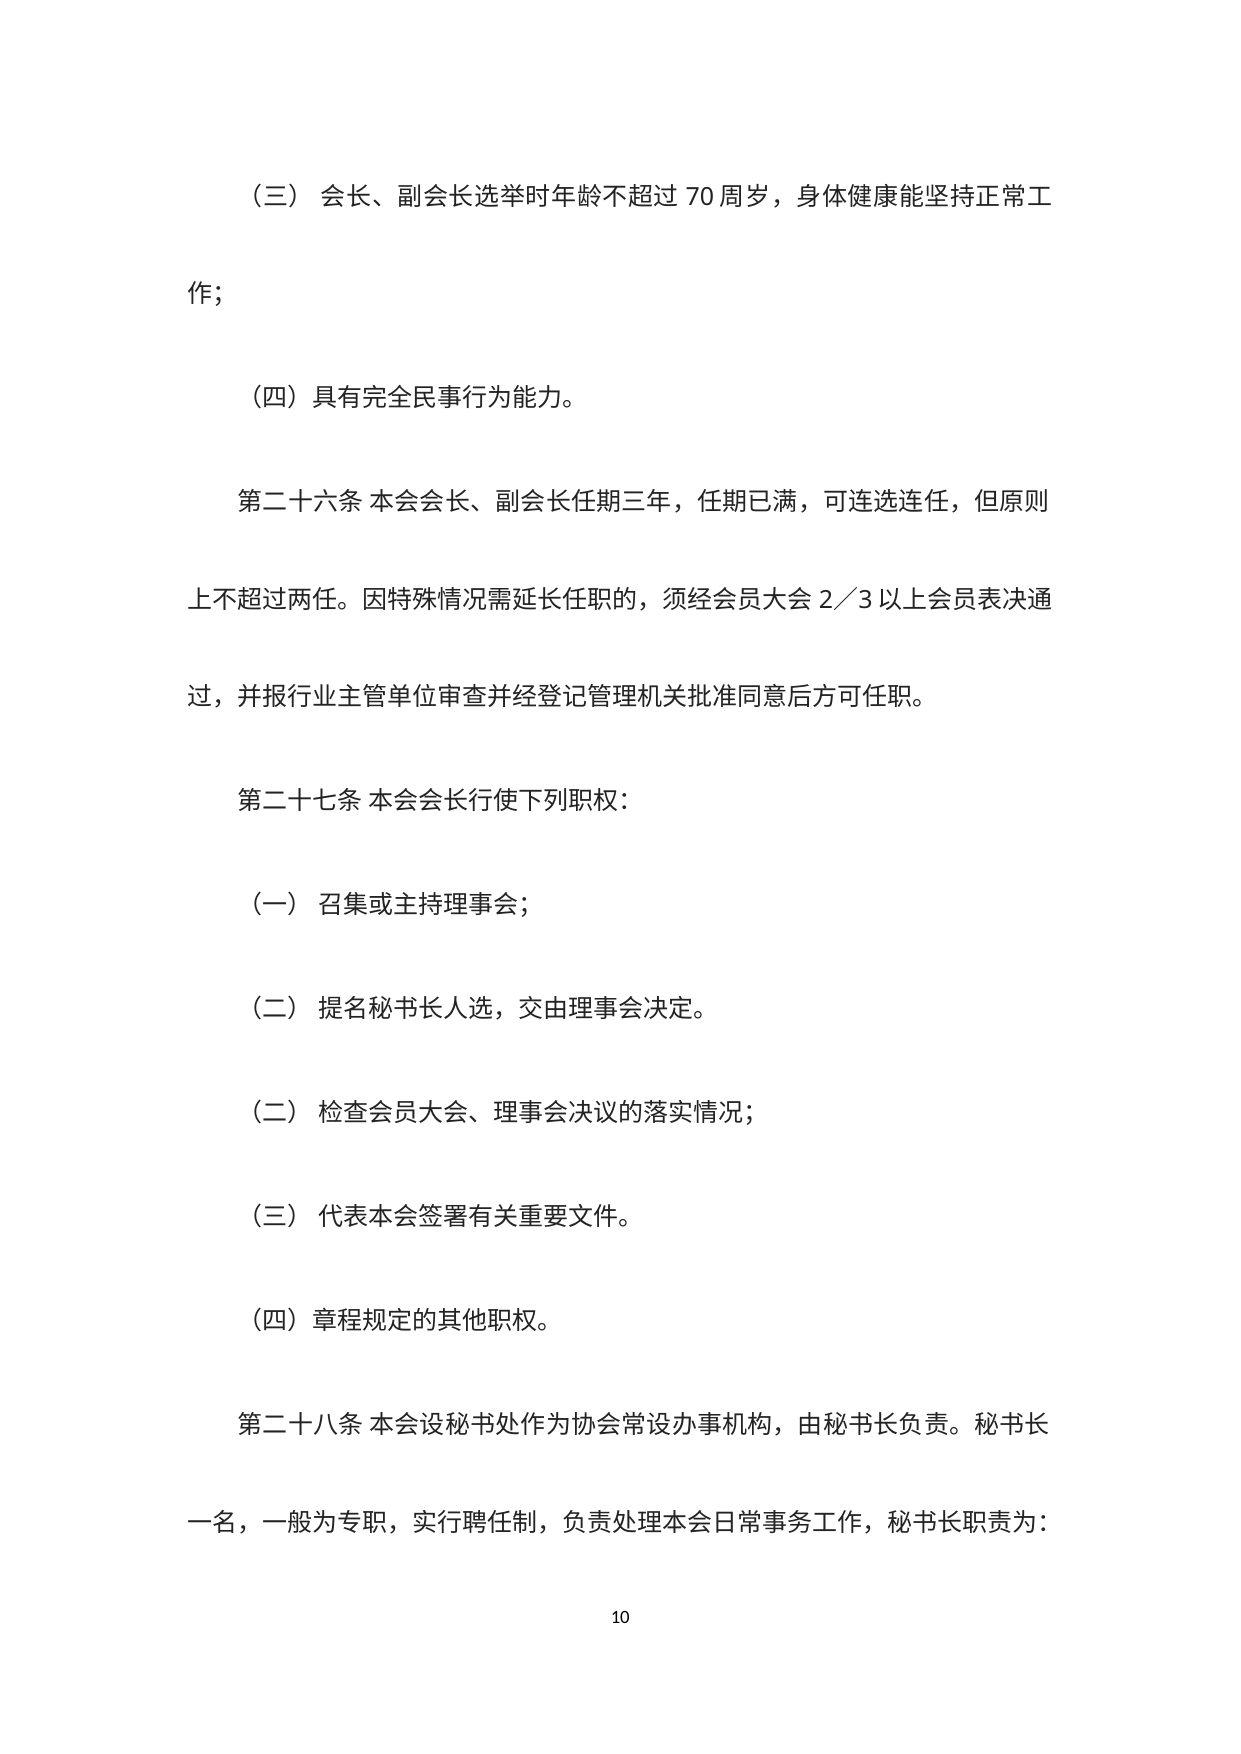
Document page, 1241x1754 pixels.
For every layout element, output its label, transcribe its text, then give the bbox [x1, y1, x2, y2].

text （一） 召集或主持理事会； [187, 870, 1053, 935]
text （二） 检查会员大会、理事会决议的落实情况； [187, 1078, 1053, 1143]
text 第二十八条 本会设秘书处作为协会常设办事机构，由秘书长负责。秘书长一名，一般为专职，实行聘任制，负责处理本会日常事务工作，秘书长职责为： [187, 1390, 1053, 1553]
text （四）具有完全民事行为能力。 [187, 363, 1053, 428]
text （三） 会长、副会长选举时年龄不超过70周岁，身体健康能坚持正常工作； [187, 162, 1053, 324]
text （三） 代表本会签署有关重要文件。 [187, 1182, 1053, 1247]
text 第二十六条 本会会长、副会长任期三年，任期已满，可连选连任，但原则上不超过两任。因特殊情况需延长任职的，须经会员大会2／3以上会员表决通过，并报行业主管单位审查并经登记管理机关批准同意后方可任职。 [187, 467, 1053, 727]
text 第二十七条 本会会长行使下列职权： [187, 766, 1053, 831]
text （二） 提名秘书长人选，交由理事会决定。 [187, 974, 1053, 1039]
text （四）章程规定的其他职权。 [187, 1286, 1053, 1351]
